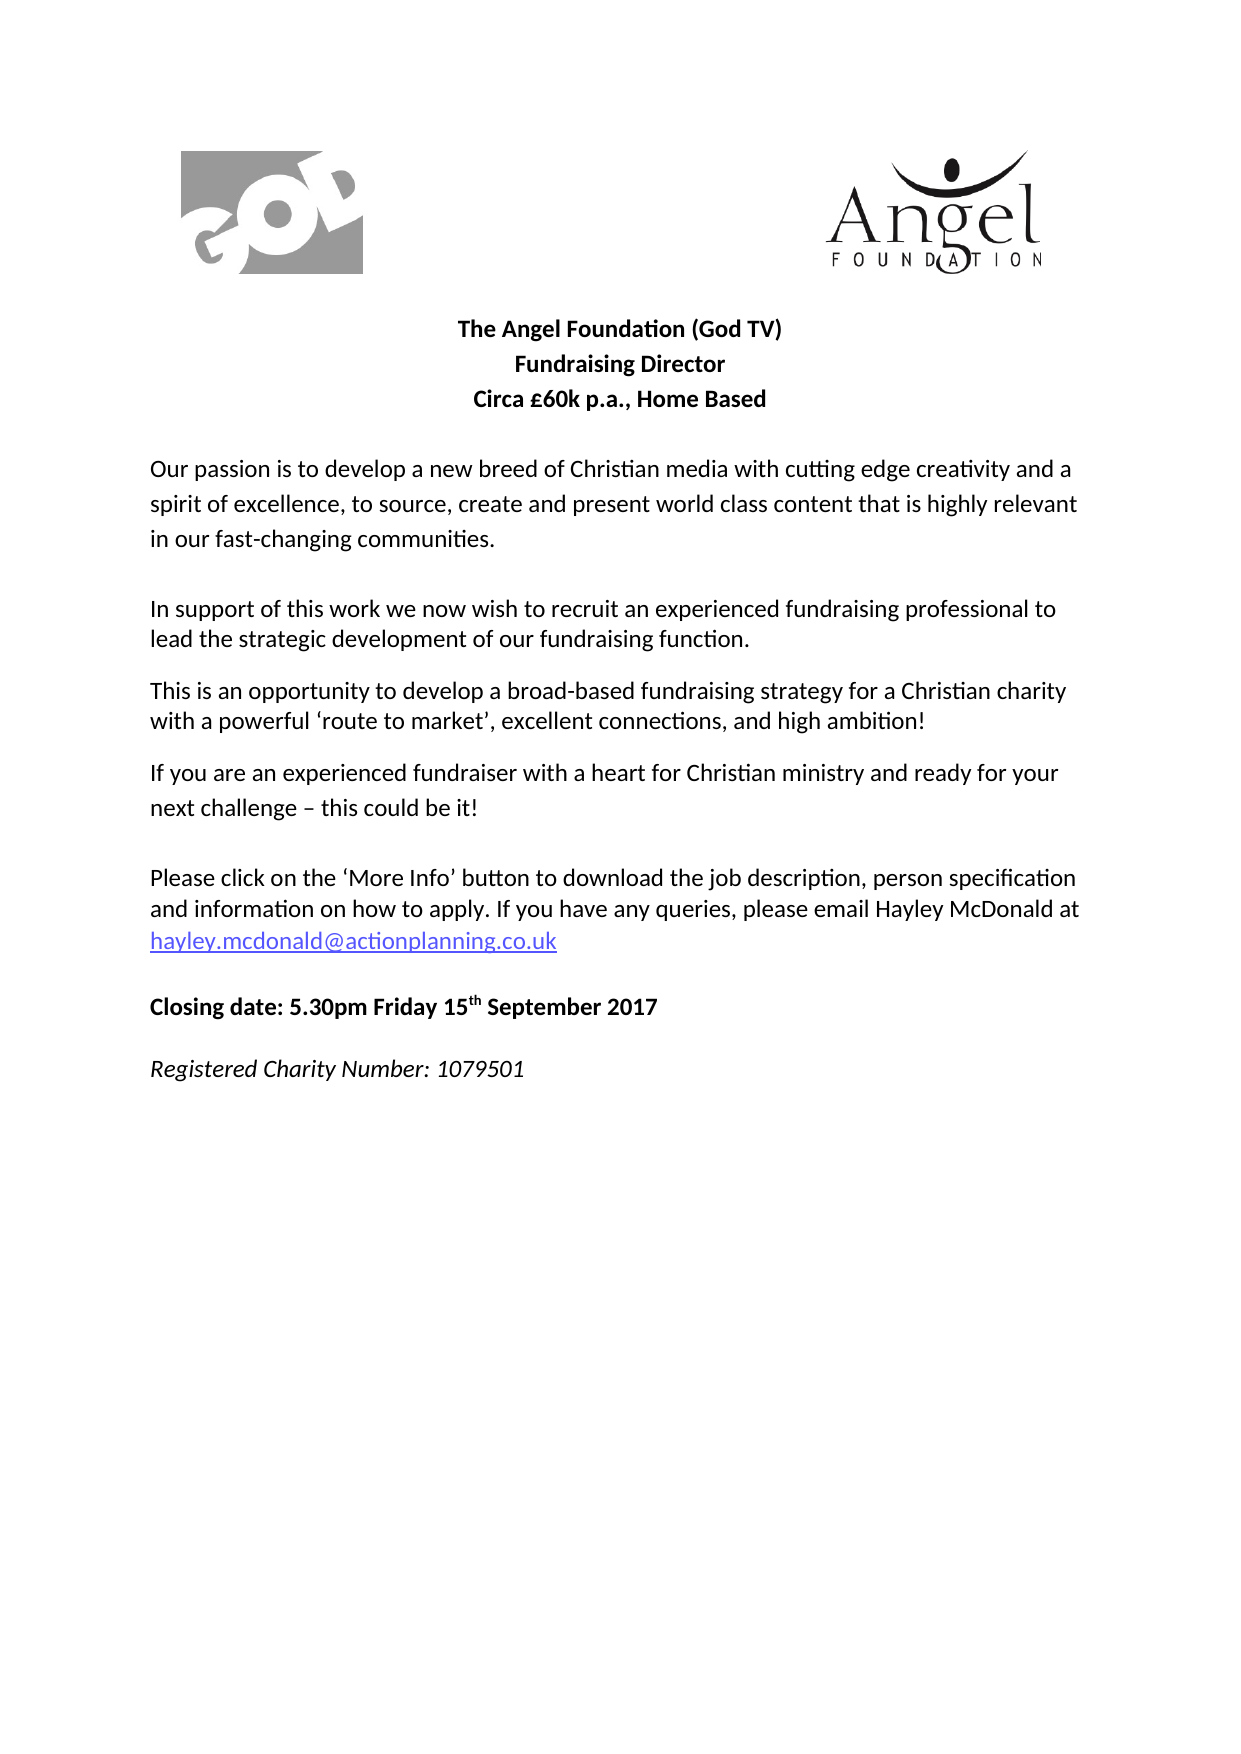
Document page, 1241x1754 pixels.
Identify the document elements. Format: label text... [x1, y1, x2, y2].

text This is an opportunity to develop a broad-based fundraising strategy for a Christian charity with a powerful ‘route to market’, excellent connections, and high ambition! [150, 675, 1090, 736]
text Please click on the ‘More Info’ button to download the job description, person specification and information on how to apply. If you have any queries, please email Hayley McDonald at hayley.mcdonald@actionplanning.co.uk [150, 862, 1090, 955]
text Our passion is to develop a new breed of Christian media with cutting edge creativity and a spirit of excellence, to source, create and present world class content that is highly relevant in our fast-changing communities. [150, 453, 1090, 553]
text In support of this work we now wish to recruit an experienced fundraising professional to lead the strategic development of our fundraising function. [150, 593, 1090, 654]
text Registered Charity Number: 1079501 [150, 1053, 1090, 1084]
text The Angel Foundation (God TV) [150, 313, 1090, 343]
text If you are an experienced fundraiser with a heart for Christian ministry and ready for your next challenge – this could be it! [150, 757, 1090, 822]
picture [825, 150, 1041, 274]
text Fundraising Director [150, 348, 1090, 378]
text Circa £60k p.a., Home Based [150, 383, 1090, 413]
picture [150, 151, 394, 274]
text Closing date: 5.30pm Friday 15th September 2017 [150, 990, 1090, 1022]
